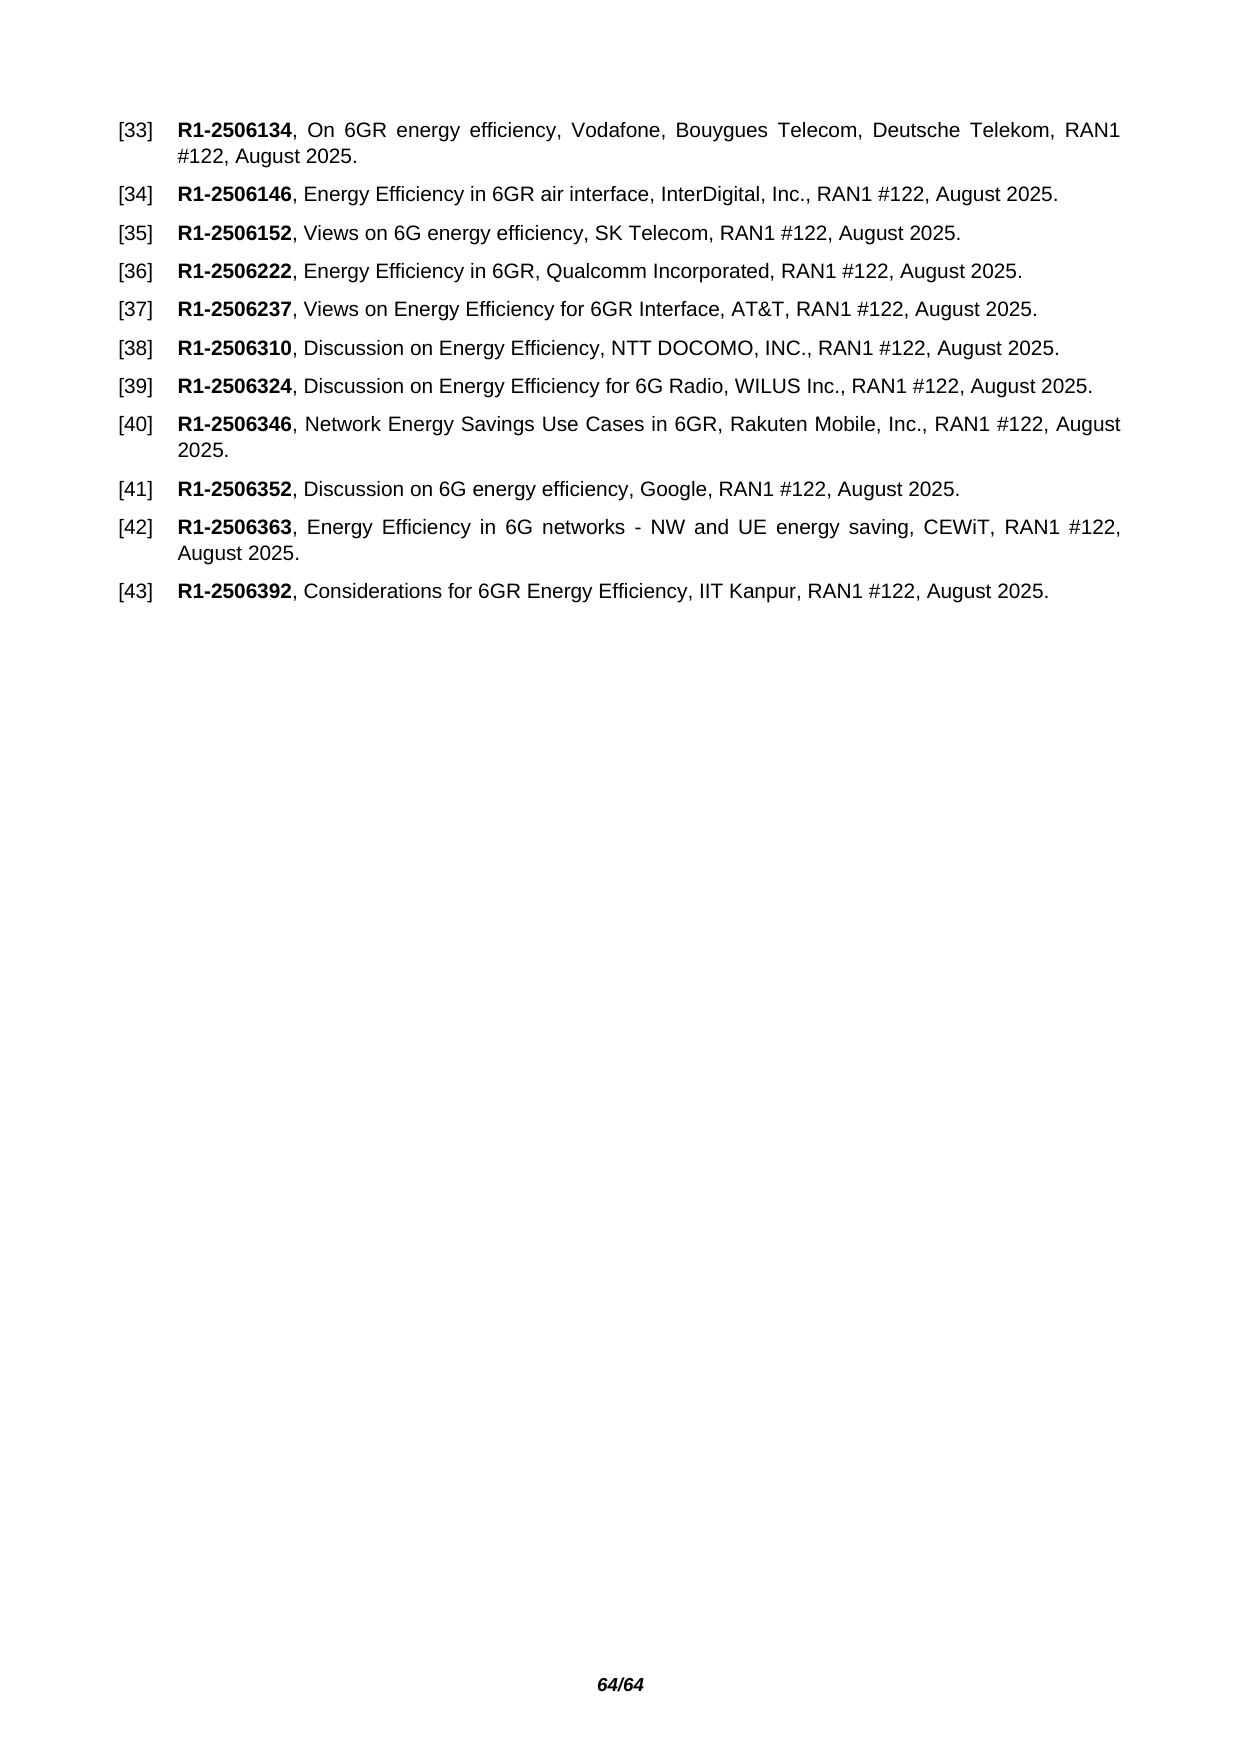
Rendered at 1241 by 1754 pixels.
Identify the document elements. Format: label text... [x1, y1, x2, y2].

text R1-2506346, Network Energy Savings Use Cases in 6GR, Rakuten Mobile, Inc., RAN1 #122, August 2025. [118, 412, 1122, 462]
text R1-2506352, Discussion on 6G energy efficiency, Google, RAN1 #122, August 2025. [118, 476, 1122, 500]
text R1-2506152, Views on 6G energy efficiency, SK Telecom, RAN1 #122, August 2025. [118, 221, 1122, 244]
text R1-2506222, Energy Efficiency in 6GR, Qualcomm Incorporated, RAN1 #122, August 2025. [118, 259, 1122, 283]
text R1-2506146, Energy Efficiency in 6GR air interface, InterDigital, Inc., RAN1 #122, August 2025. [118, 182, 1122, 206]
text R1-2506134, On 6GR energy efficiency, Vodafone, Bouygues Telecom, Deutsche Telekom, RAN1 #122, August 2025. [118, 118, 1122, 168]
text R1-2506363, Energy Efficiency in 6G networks - NW and UE energy saving, CEWiT, RAN1 #122, August 2025. [118, 515, 1122, 564]
text R1-2506237, Views on Energy Efficiency for 6GR Interface, AT&T, RAN1 #122, August 2025. [118, 297, 1122, 321]
text R1-2506310, Discussion on Energy Efficiency, NTT DOCOMO, INC., RAN1 #122, August 2025. [118, 336, 1122, 359]
text R1-2506392, Considerations for 6GR Energy Efficiency, IIT Kanpur, RAN1 #122, August 2025. [118, 579, 1122, 603]
text R1-2506324, Discussion on Energy Efficiency for 6G Radio, WILUS Inc., RAN1 #122, August 2025. [118, 374, 1122, 398]
